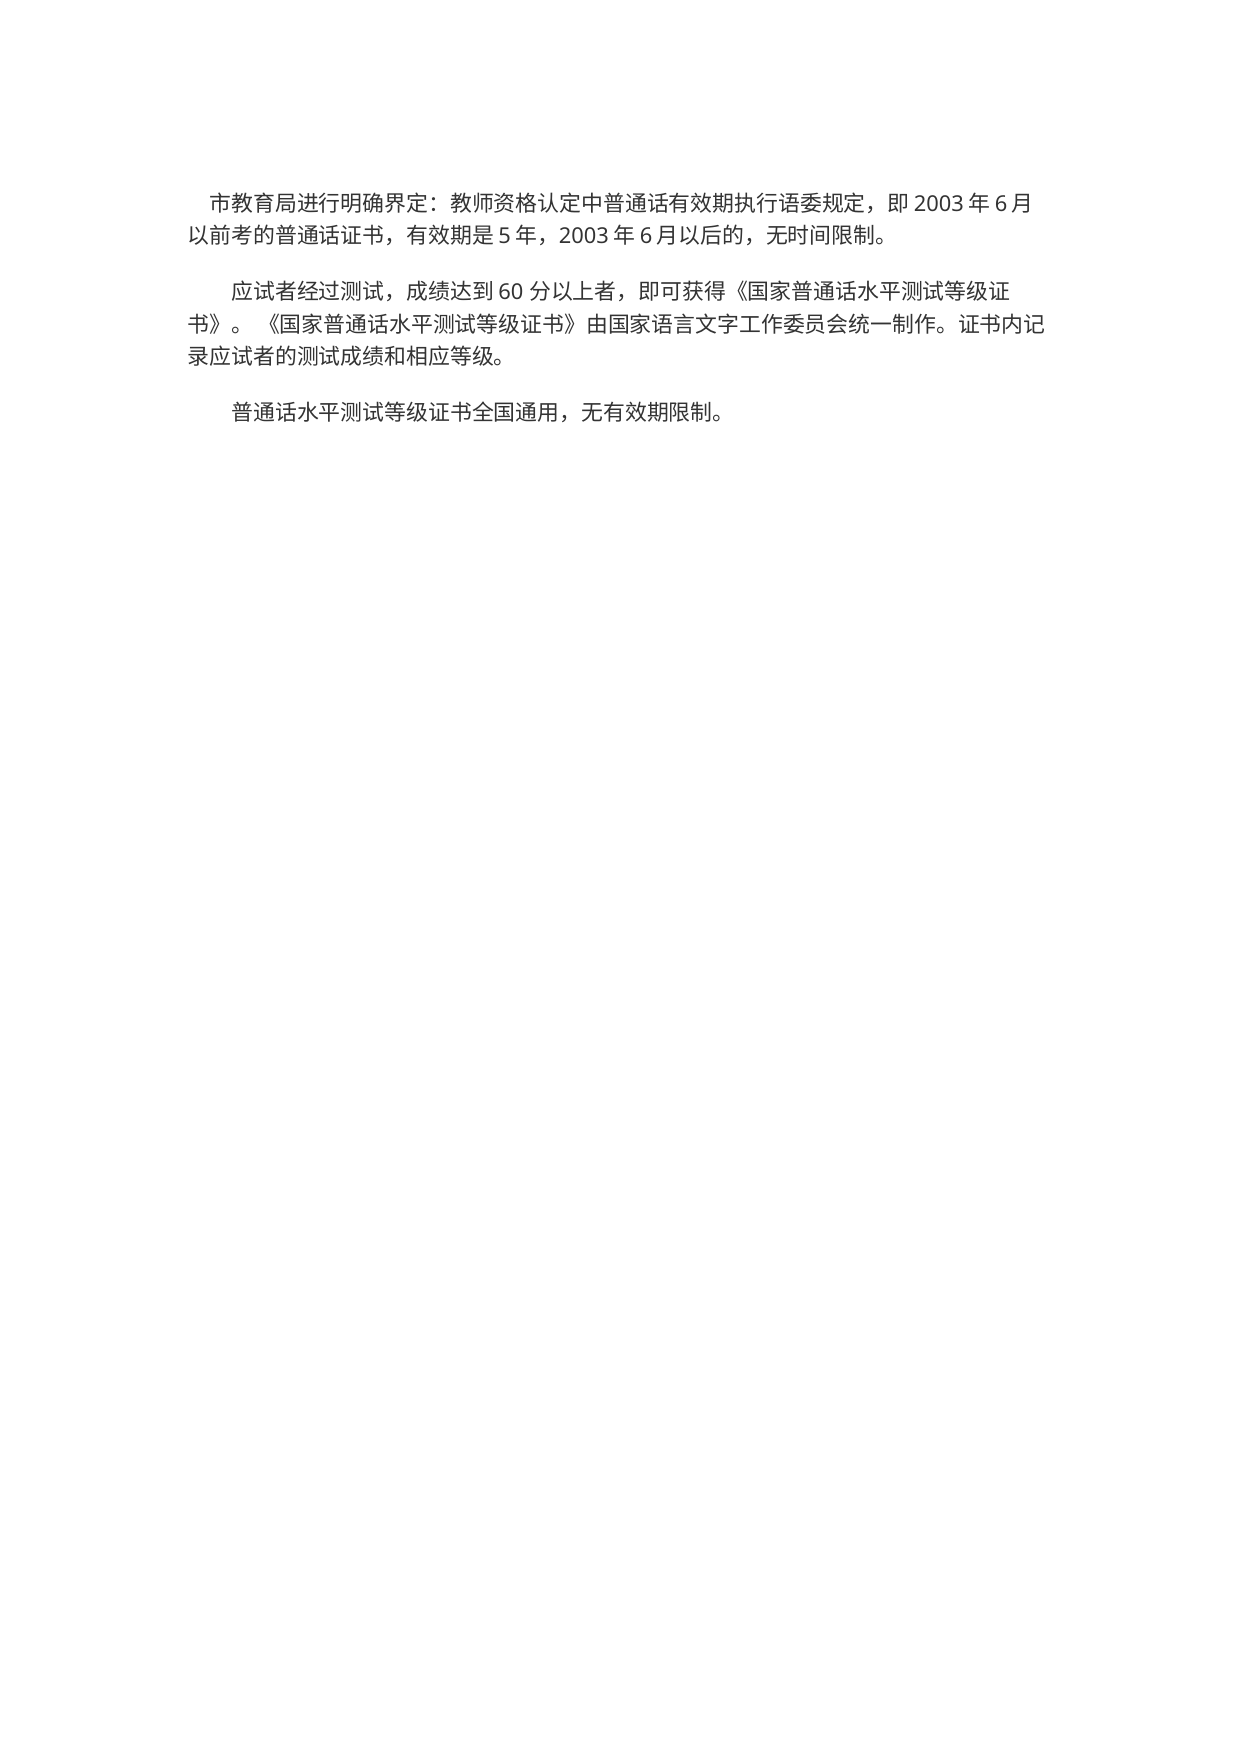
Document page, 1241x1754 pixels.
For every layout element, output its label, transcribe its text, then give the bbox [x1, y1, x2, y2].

text 普通话水平测试等级证书全国通用，无有效期限制。 [187, 395, 1053, 427]
text 应试者经过测试，成绩达到60 分以上者，即可获得《国家普通话水平测试等级证书》。 《国家普通话水平测试等级证书》由国家语言文字工作委员会统一制作。证书内记录应试者的测试成绩和相应等级。 [187, 274, 1053, 371]
text 市教育局进行明确界定：教师资格认定中普通话有效期执行语委规定，即2003年6月以前考的普通话证书，有效期是5年，2003年6月以后的，无时间限制。 [187, 185, 1053, 250]
